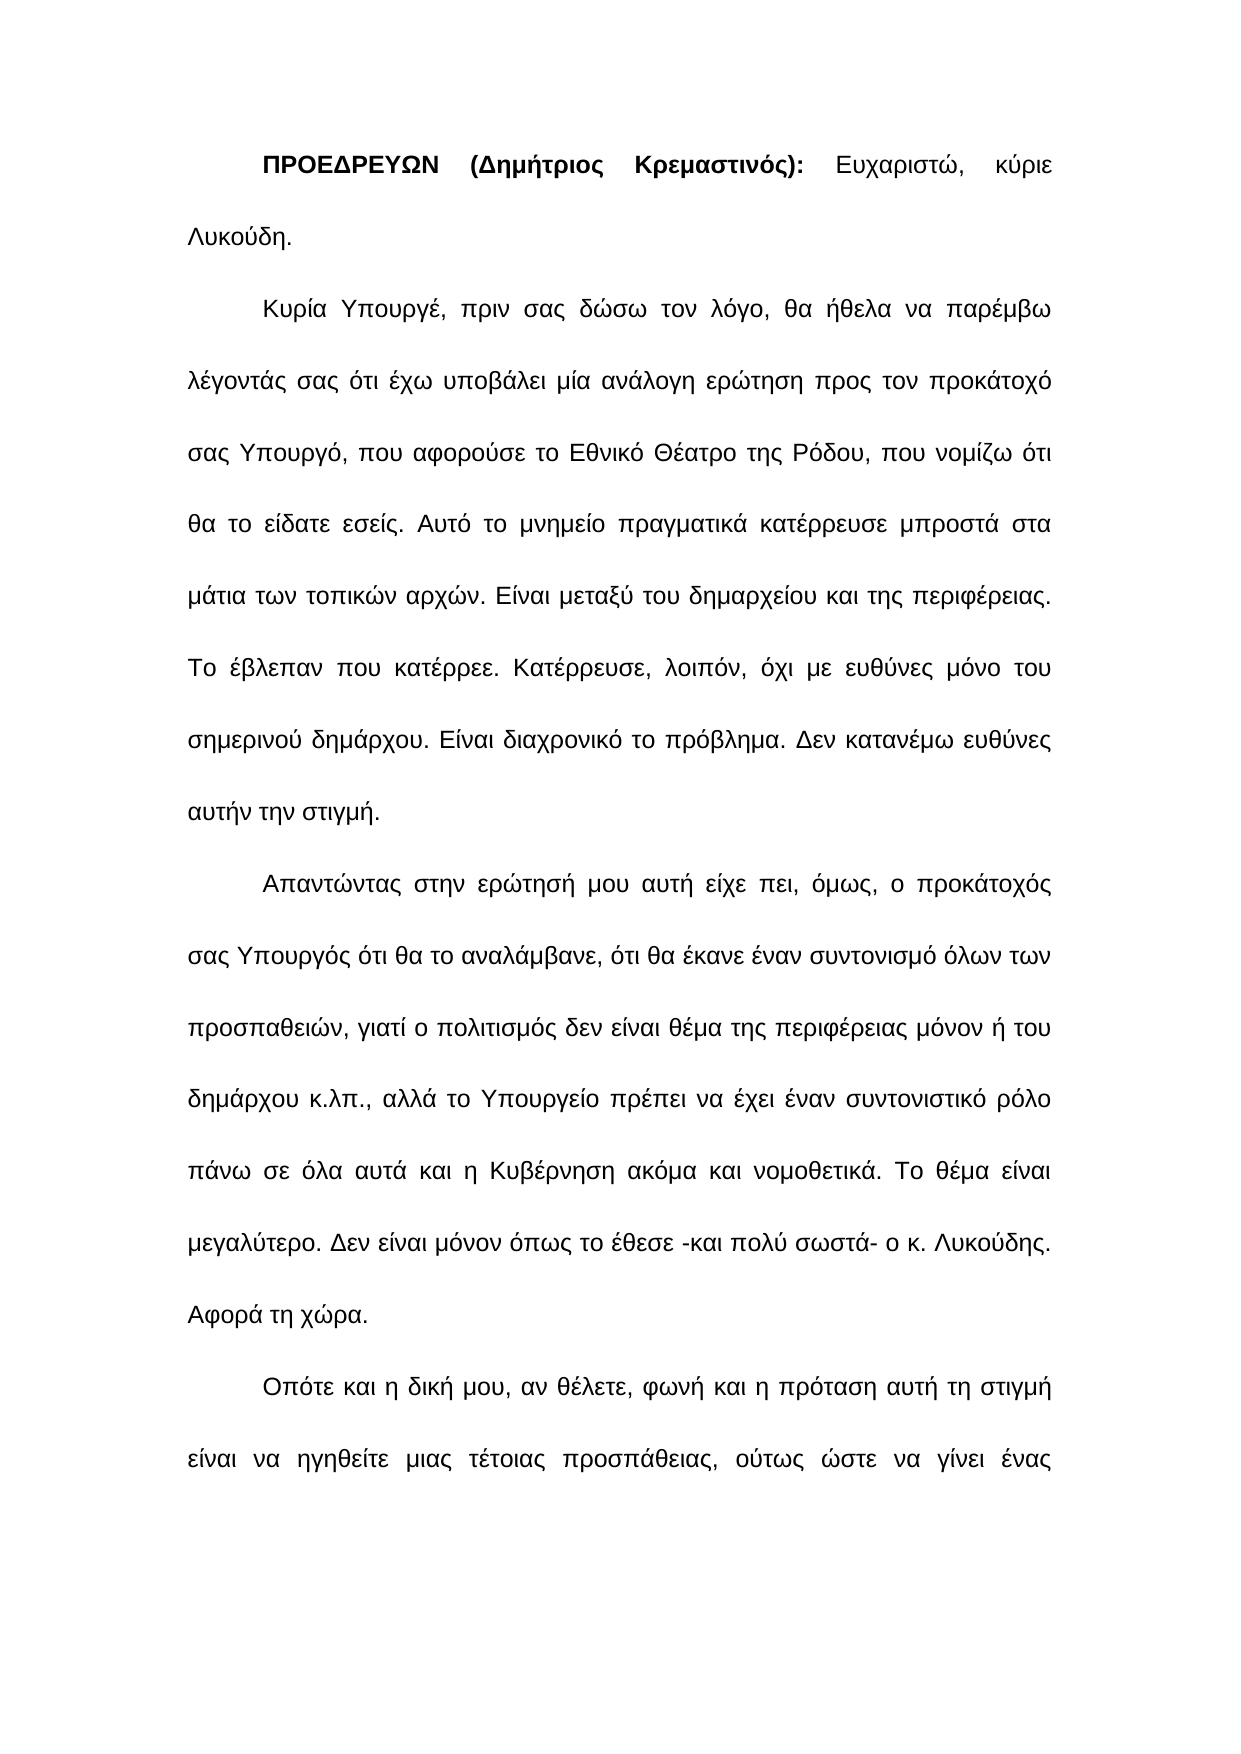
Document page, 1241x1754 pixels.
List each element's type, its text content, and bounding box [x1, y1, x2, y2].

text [187, 1372, 1053, 1472]
text Κυρία Υπουργέ, πριν σας δώσω τον λόγο, θα ήθελα να παρέμβω λέγοντάς σας ότι έχω υποβάλει μία ανάλογη ερώτηση προς τον προκάτοχό σας Υπουργό, που αφορούσε το Εθνικό Θέατρο της Ρόδου, που νομίζω ότι θα το είδατε εσείς. Αυτό το μνημείο πραγματικά κατέρρευσε μπροστά στα μάτια των τοπικών αρχών. Είναι μεταξύ του δημαρχείου και της περιφέρειας. Το έβλεπαν που κατέρρεε. Κατέρρευσε, λοιπόν, όχι με ευθύνες μόνο του σημερινού δημάρχου. Είναι διαχρονικό το πρόβλημα. Δεν κατανέμω ευθύνες αυτήν την στιγμή. [187, 294, 1053, 826]
text Απαντώντας στην ερώτησή μου αυτή είχε πει, όμως, ο προκάτοχός σας Υπουργός ότι θα το αναλάμβανε, ότι θα έκανε έναν συντονισμό όλων των προσπαθειών, γιατί ο πολιτισμός δεν είναι θέμα της περιφέρειας μόνον ή του δημάρχου κ.λπ., αλλά το Υπουργείο πρέπει να έχει έναν συντονιστικό ρόλο πάνω σε όλα αυτά και η Κυβέρνηση ακόμα και νομοθετικά. Το θέμα είναι μεγαλύτερο. Δεν είναι μόνον όπως το έθεσε -και πολύ σωστά- ο κ. Λυκούδης. Αφορά τη χώρα. [187, 869, 1053, 1329]
text ΠΡΟΕΔΡΕΥΩΝ (Δημήτριος Κρεμαστινός): Ευχαριστώ, κύριε Λυκούδη. [187, 150, 1053, 251]
